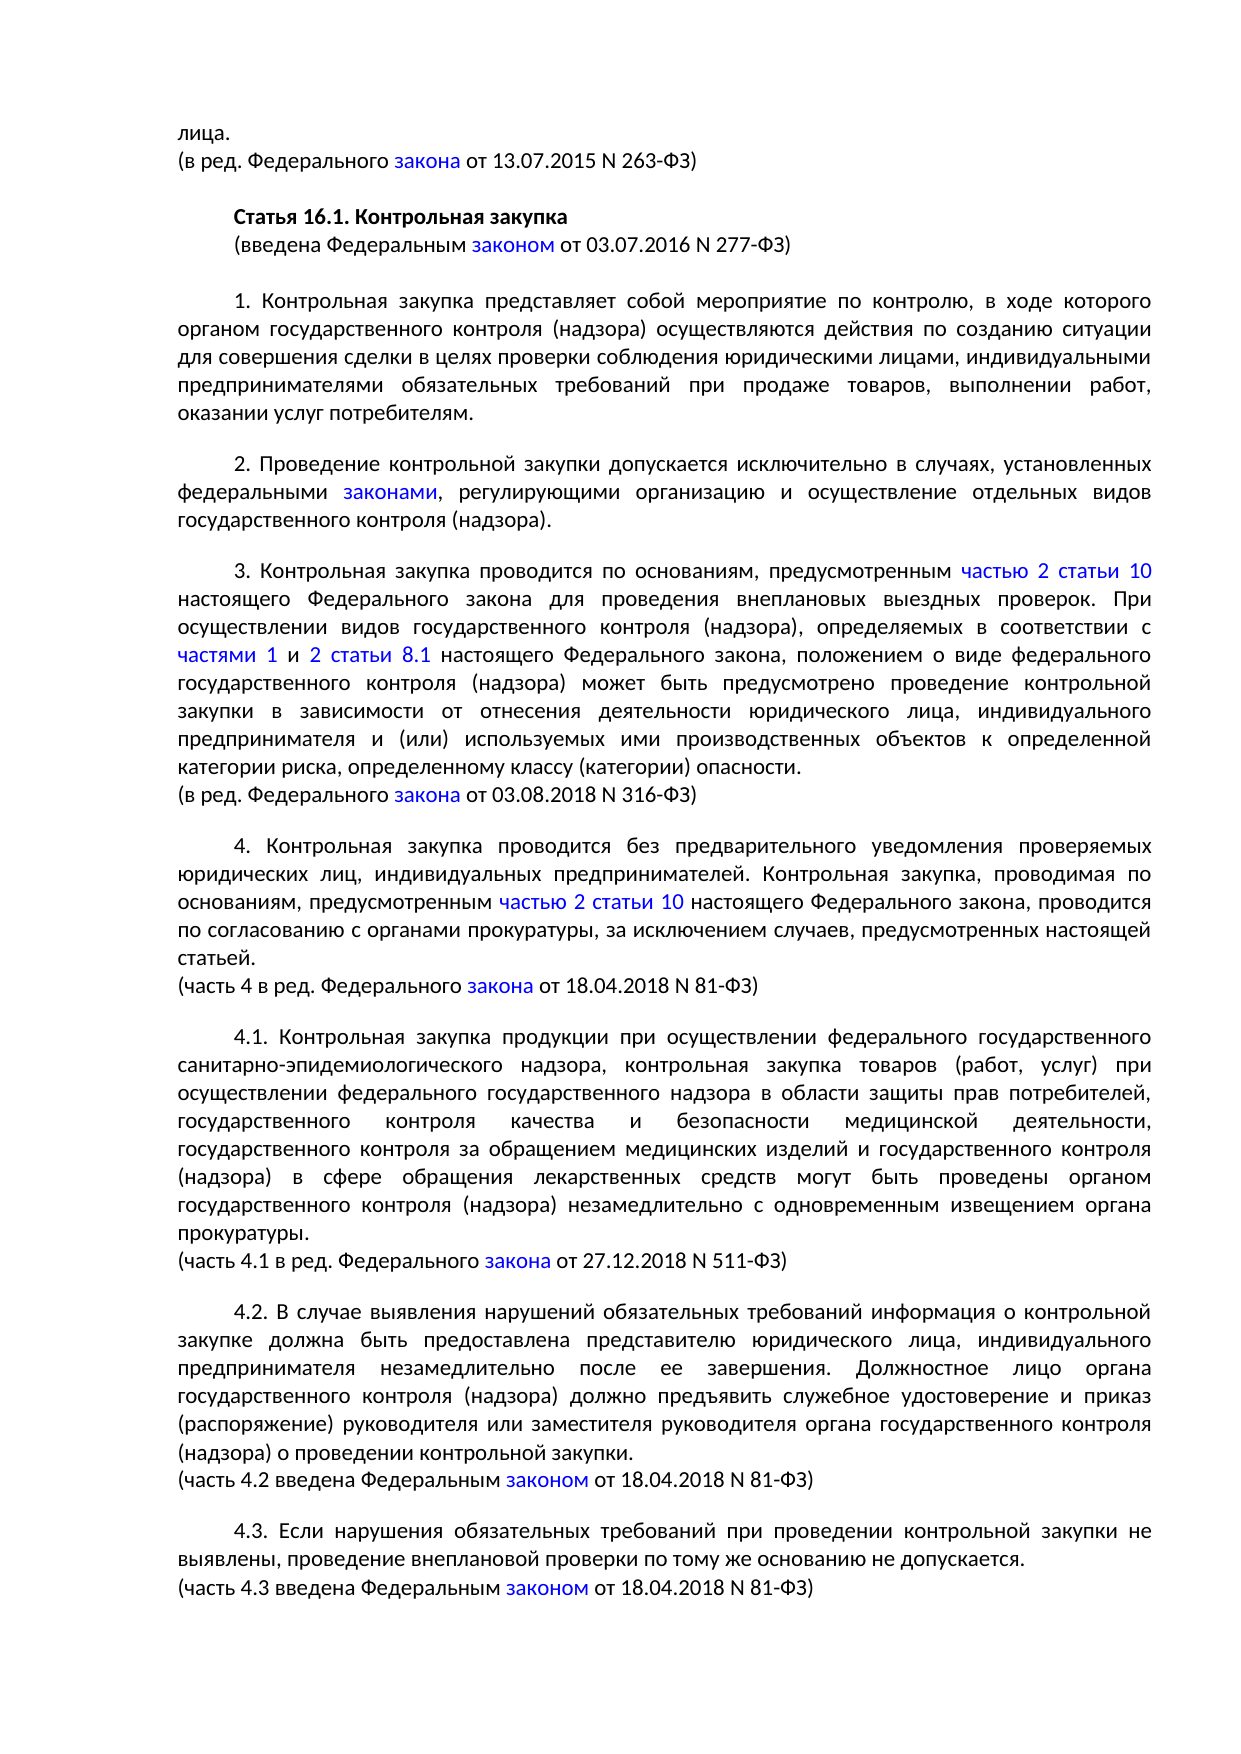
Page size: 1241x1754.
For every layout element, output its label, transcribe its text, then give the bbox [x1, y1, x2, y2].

text 4.2. В случае выявления нарушений обязательных требований информация о контрольной закупке должна быть предоставлена представителю юридического лица, индивидуального предпринимателя незамедлительно после ее завершения. Должностное лицо органа государственного контроля (надзора) должно предъявить служебное удостоверение и приказ (распоряжение) руководителя или заместителя руководителя органа государственного контроля (надзора) о проведении контрольной закупки. [177, 1297, 1152, 1466]
text (часть 4.2 введена Федеральным законом от 18.04.2018 N 81-ФЗ) [177, 1466, 1152, 1494]
text 1. Контрольная закупка представляет собой мероприятие по контролю, в ходе которого органом государственного контроля (надзора) осуществляются действия по созданию ситуации для совершения сделки в целях проверки соблюдения юридическими лицами, индивидуальными предпринимателями обязательных требований при продаже товаров, выполнении работ, оказании услуг потребителям. [177, 286, 1152, 426]
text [177, 118, 1152, 146]
text 2. Проведение контрольной закупки допускается исключительно в случаях, установленных федеральными законами, регулирующими организацию и осуществление отдельных видов государственного контроля (надзора). [177, 449, 1152, 533]
text (в ред. Федерального закона от 03.08.2018 N 316-ФЗ) [177, 780, 1152, 808]
text 4. Контрольная закупка проводится без предварительного уведомления проверяемых юридических лиц, индивидуальных предпринимателей. Контрольная закупка, проводимая по основаниям, предусмотренным частью 2 статьи 10 настоящего Федерального закона, проводится по согласованию с органами прокуратуры, за исключением случаев, предусмотренных настоящей статьей. [177, 831, 1152, 971]
text (введена Федеральным законом от 03.07.2016 N 277-ФЗ) [177, 230, 1152, 258]
text 4.1. Контрольная закупка продукции при осуществлении федерального государственного санитарно-эпидемиологического надзора, контрольная закупка товаров (работ, услуг) при осуществлении федерального государственного надзора в области защиты прав потребителей, государственного контроля качества и безопасности медицинской деятельности, государственного контроля за обращением медицинских изделий и государственного контроля (надзора) в сфере обращения лекарственных средств могут быть проведены органом государственного контроля (надзора) незамедлительно с одновременным извещением органа прокуратуры. [177, 1022, 1152, 1247]
text (часть 4 в ред. Федерального закона от 18.04.2018 N 81-ФЗ) [177, 971, 1152, 999]
text (в ред. Федерального закона от 13.07.2015 N 263-ФЗ) [177, 146, 1152, 174]
text 3. Контрольная закупка проводится по основаниям, предусмотренным частью 2 статьи 10 настоящего Федерального закона для проведения внеплановых выездных проверок. При осуществлении видов государственного контроля (надзора), определяемых в соответствии с частями 1 и 2 статьи 8.1 настоящего Федерального закона, положением о виде федерального государственного контроля (надзора) может быть предусмотрено проведение контрольной закупки в зависимости от отнесения деятельности юридического лица, индивидуального предпринимателя и (или) используемых ими производственных объектов к определенной категории риска, определенному классу (категории) опасности. [177, 556, 1152, 780]
text (часть 4.3 введена Федеральным законом от 18.04.2018 N 81-ФЗ) [177, 1573, 1152, 1601]
text (часть 4.1 в ред. Федерального закона от 27.12.2018 N 511-ФЗ) [177, 1247, 1152, 1274]
text 4.3. Если нарушения обязательных требований при проведении контрольной закупки не выявлены, проведение внеплановой проверки по тому же основанию не допускается. [177, 1517, 1152, 1573]
title Статья 16.1. Контрольная закупка [177, 202, 1152, 230]
